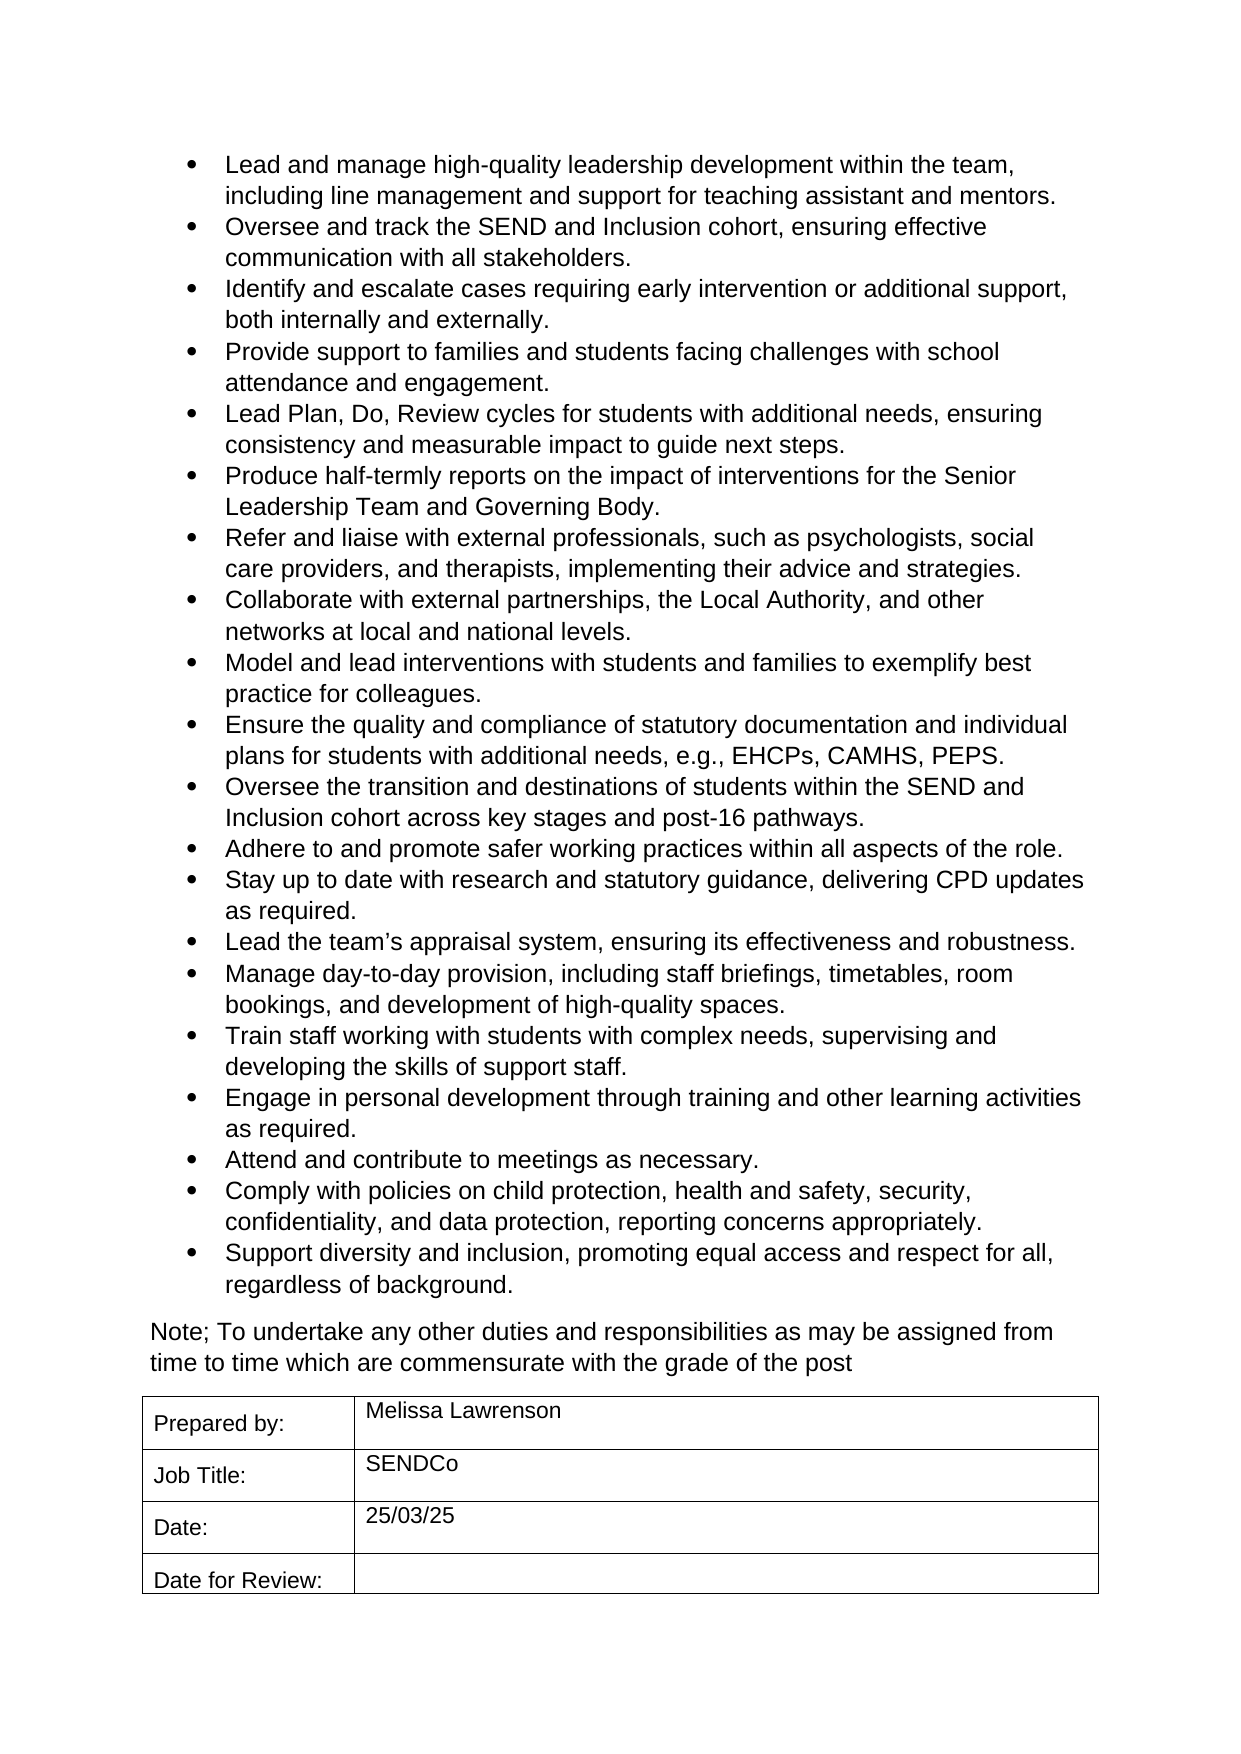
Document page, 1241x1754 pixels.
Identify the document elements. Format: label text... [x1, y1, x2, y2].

list Produce half-termly reports on the impact of interventions for the Senior Leadership Team and Governing Body. [187, 461, 1090, 521]
list Oversee and track the SEND and Inclusion cohort, ensuring effective communication with all stakeholders. [187, 212, 1090, 272]
table_header Prepared by: [143, 1397, 354, 1448]
table_header Melissa Lawrenson [355, 1397, 1098, 1448]
list Provide support to families and students facing challenges with school attendance and engagement. [187, 337, 1090, 396]
table_cell Date for Review: [143, 1554, 354, 1593]
table_cell SENDCo [355, 1450, 1098, 1501]
list Identify and escalate cases requiring early intervention or additional support, both internally and externally. [187, 274, 1090, 334]
text Note; To undertake any other duties and responsibilities as may be assigned from time to time which are commensurate with the grade of the post [150, 1317, 1090, 1377]
list Stay up to date with research and statutory guidance, delivering CPD updates as required. [187, 865, 1090, 925]
list Manage day-to-day provision, including staff briefings, timetables, room bookings, and development of high-quality spaces. [187, 958, 1090, 1018]
list Lead and manage high-quality leadership development within the team, including line management and support for teaching assistant and mentors. [187, 150, 1090, 210]
table_cell 25/03/25 [355, 1502, 1098, 1553]
list Adhere to and promote safer working practices within all aspects of the role. [187, 834, 1090, 863]
list Refer and liaise with external professionals, such as psychologists, social care providers, and therapists, implementing their advice and strategies. [187, 523, 1090, 583]
list Lead the team’s appraisal system, ensuring its effectiveness and robustness. [187, 927, 1090, 956]
list Lead Plan, Do, Review cycles for students with additional needs, ensuring consistency and measurable impact to guide next steps. [187, 399, 1090, 459]
table_cell [355, 1554, 1098, 1593]
list Support diversity and inclusion, promoting equal access and respect for all, regardless of background. [187, 1238, 1090, 1298]
list Model and lead interventions with students and families to exemplify best practice for colleagues. [187, 647, 1090, 707]
list Collaborate with external partnerships, the Local Authority, and other networks at local and national levels. [187, 585, 1090, 645]
list Attend and contribute to meetings as necessary. [187, 1145, 1090, 1174]
list Oversee the transition and destinations of students within the SEND and Inclusion cohort across key stages and post-16 pathways. [187, 772, 1090, 832]
table_cell Job Title: [143, 1450, 354, 1501]
list Train staff working with students with complex needs, supervising and developing the skills of support staff. [187, 1021, 1090, 1081]
table_cell Date: [143, 1502, 354, 1553]
list Engage in personal development through training and other learning activities as required. [187, 1083, 1090, 1143]
list Comply with policies on child protection, health and safety, security, confidentiality, and data protection, reporting concerns appropriately. [187, 1176, 1090, 1236]
list Ensure the quality and compliance of statutory documentation and individual plans for students with additional needs, e.g., EHCPs, CAMHS, PEPS. [187, 710, 1090, 769]
